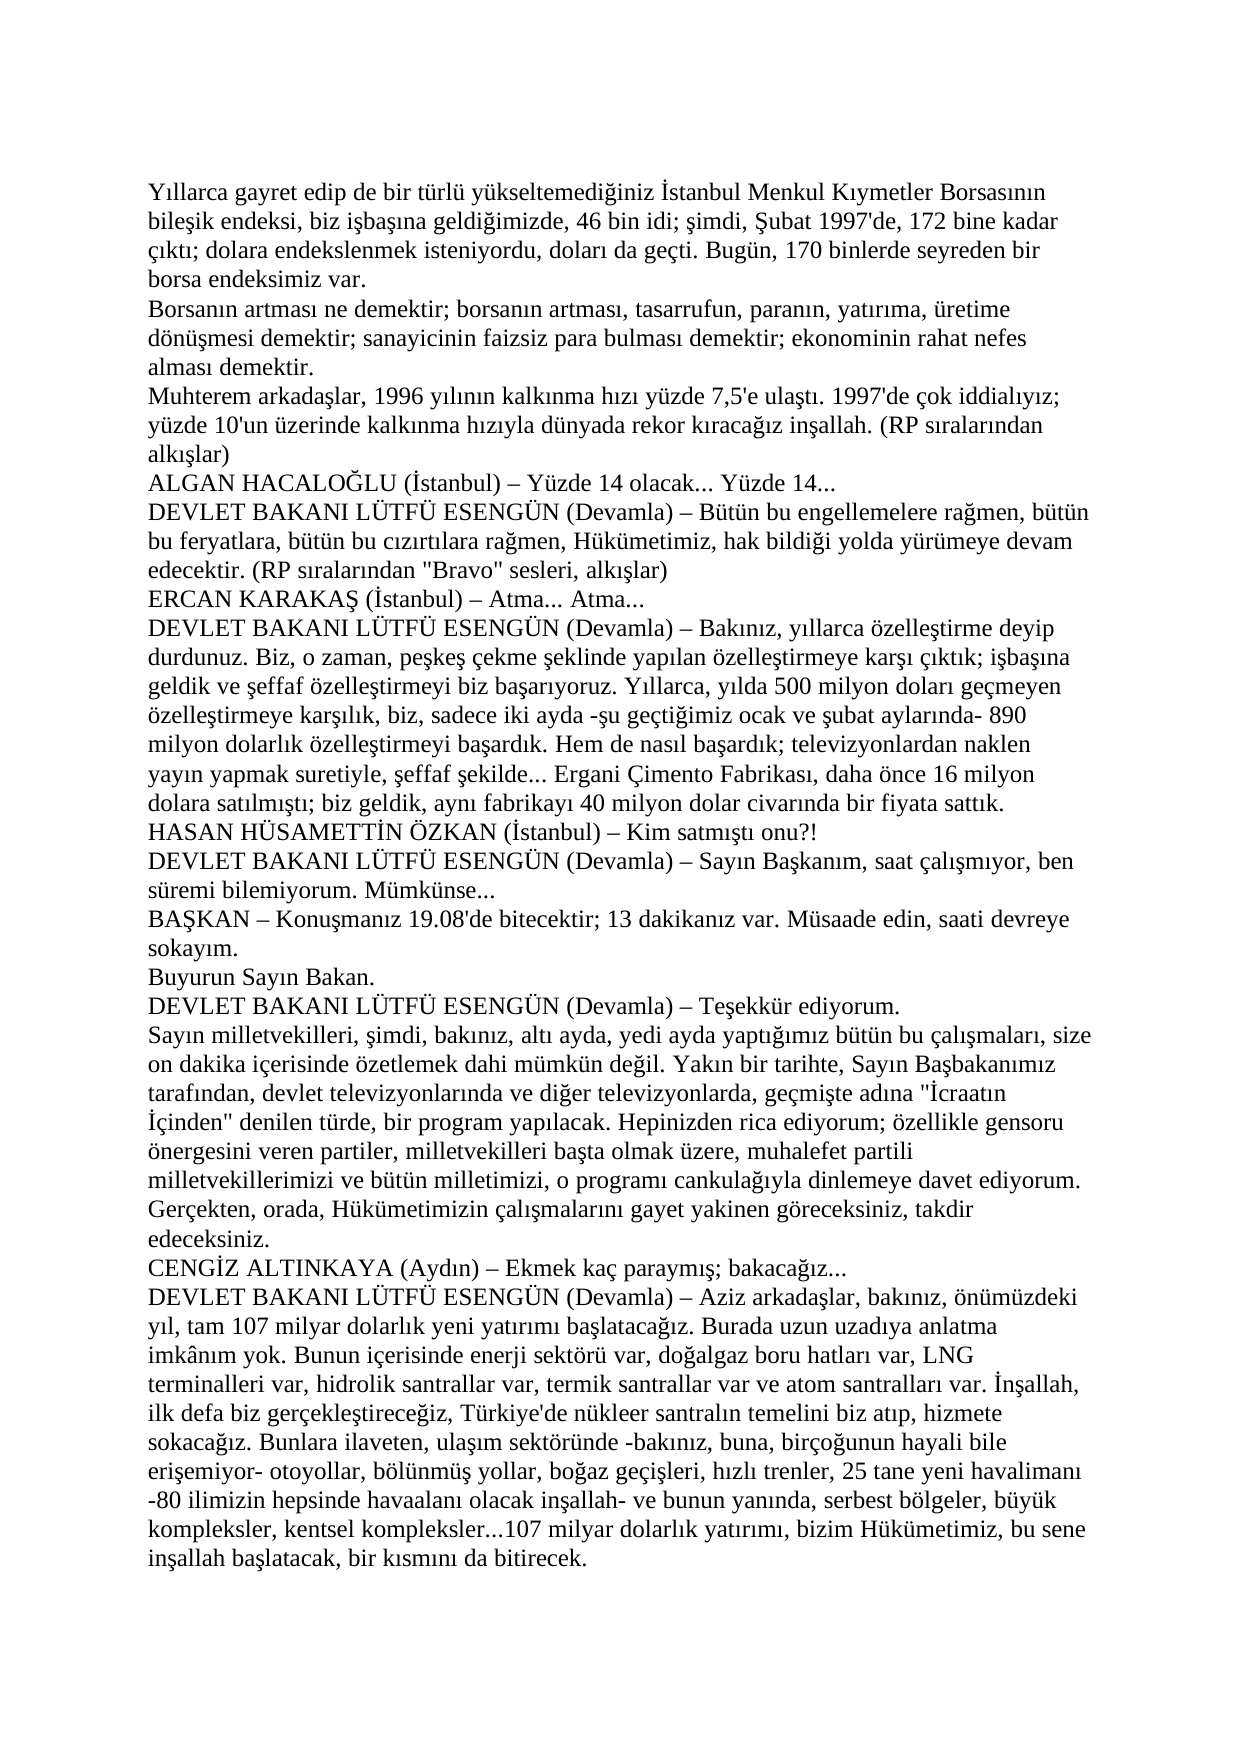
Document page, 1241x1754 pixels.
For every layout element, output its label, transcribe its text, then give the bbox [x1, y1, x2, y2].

text DEVLET BAKANI LÜTFÜ ESENGÜN (Devamla) – Teşekkür ediyorum. [148, 991, 1093, 1020]
text BAŞKAN – Konuşmanız 19.08'de bitecektir; 13 dakikanız var. Müsaade edin, saati devreye sokayım. [148, 904, 1093, 962]
text DEVLET BAKANI LÜTFÜ ESENGÜN (Devamla) – Sayın Başkanım, saat çalışmıyor, ben süremi bilemiyorum. Mümkünse... [148, 846, 1093, 904]
text HASAN HÜSAMETTİN ÖZKAN (İstanbul) – Kim satmıştı onu?! [148, 817, 1093, 846]
text DEVLET BAKANI LÜTFÜ ESENGÜN (Devamla) – Bakınız, yıllarca özelleştirme deyip durdunuz. Biz, o zaman, peşkeş çekme şeklinde yapılan özelleştirmeye karşı çıktık; işbaşına geldik ve şeffaf özelleştirmeyi biz başarıyoruz. Yıllarca, yılda 500 milyon doları geçmeyen özelleştirmeye karşılık, biz, sadece iki ayda -şu geçtiğimiz ocak ve şubat aylarında- 890 milyon dolarlık özelleştirmeyi başardık. Hem de nasıl başardık; televizyonlardan naklen yayın yapmak suretiyle, şeffaf şekilde... Ergani Çimento Fabrikası, daha önce 16 milyon dolara satılmıştı; biz geldik, aynı fabrikayı 40 milyon dolar civarında bir fiyata sattık. [148, 613, 1093, 817]
text Sayın milletvekilleri, şimdi, bakınız, altı ayda, yedi ayda yaptığımız bütün bu çalışmaları, size on dakika içerisinde özetlemek dahi mümkün değil. Yakın bir tarihte, Sayın Başbakanımız tarafından, devlet televizyonlarında ve diğer televizyonlarda, geçmişte adına "İcraatın İçinden" denilen türde, bir program yapılacak. Hepinizden rica ediyorum; özellikle gensoru önergesini veren partiler, milletvekilleri başta olmak üzere, muhalefet partili milletvekillerimizi ve bütün milletimizi, o programı cankulağıyla dinlemeye davet ediyorum. Gerçekten, orada, Hükümetimizin çalışmalarını gayet yakinen göreceksiniz, takdir edeceksiniz. [148, 1020, 1093, 1252]
text Buyurun Sayın Bakan. [148, 962, 1093, 991]
text ERCAN KARAKAŞ (İstanbul) – Atma... Atma... [148, 584, 1093, 613]
text Muhterem arkadaşlar, 1996 yılının kalkınma hızı yüzde 7,5'e ulaştı. 1997'de çok iddialıyız; yüzde 10'un üzerinde kalkınma hızıyla dünyada rekor kıracağız inşallah. (RP sıralarından alkışlar) [148, 381, 1093, 468]
text ALGAN HACALOĞLU (İstanbul) – Yüzde 14 olacak... Yüzde 14... [148, 468, 1093, 497]
text DEVLET BAKANI LÜTFÜ ESENGÜN (Devamla) – Aziz arkadaşlar, bakınız, önümüzdeki yıl, tam 107 milyar dolarlık yeni yatırımı başlatacağız. Burada uzun uzadıya anlatma imkânım yok. Bunun içerisinde enerji sektörü var, doğalgaz boru hatları var, LNG terminalleri var, hidrolik santrallar var, termik santrallar var ve atom santralları var. İnşallah, ilk defa biz gerçekleştireceğiz, Türkiye'de nükleer santralın temelini biz atıp, hizmete sokacağız. Bunlara ilaveten, ulaşım sektöründe -bakınız, buna, birçoğunun hayali bile erişemiyor- otoyollar, bölünmüş yollar, boğaz geçişleri, hızlı trenler, 25 tane yeni havalimanı -80 ilimizin hepsinde havaalanı olacak inşallah- ve bunun yanında, serbest bölgeler, büyük kompleksler, kentsel kompleksler...107 milyar dolarlık yatırımı, bizim Hükümetimiz, bu sene inşallah başlatacak, bir kısmını da bitirecek. [148, 1282, 1093, 1572]
text DEVLET BAKANI LÜTFÜ ESENGÜN (Devamla) – Bütün bu engellemelere rağmen, bütün bu feryatlara, bütün bu cızırtılara rağmen, Hükümetimiz, hak bildiği yolda yürümeye devam edecektir. (RP sıralarından "Bravo" sesleri, alkışlar) [148, 497, 1093, 584]
text Yıllarca gayret edip de bir türlü yükseltemediğiniz İstanbul Menkul Kıymetler Borsasının bileşik endeksi, biz işbaşına geldiğimizde, 46 bin idi; şimdi, Şubat 1997'de, 172 bine kadar çıktı; dolara endekslenmek isteniyordu, doları da geçti. Bugün, 170 binlerde seyreden bir borsa endeksimiz var. [148, 177, 1093, 293]
text Borsanın artması ne demektir; borsanın artması, tasarrufun, paranın, yatırıma, üretime dönüşmesi demektir; sanayicinin faizsiz para bulması demektir; ekonominin rahat nefes alması demektir. [148, 293, 1093, 381]
text CENGİZ ALTINKAYA (Aydın) – Ekmek kaç paraymış; bakacağız... [148, 1252, 1093, 1282]
